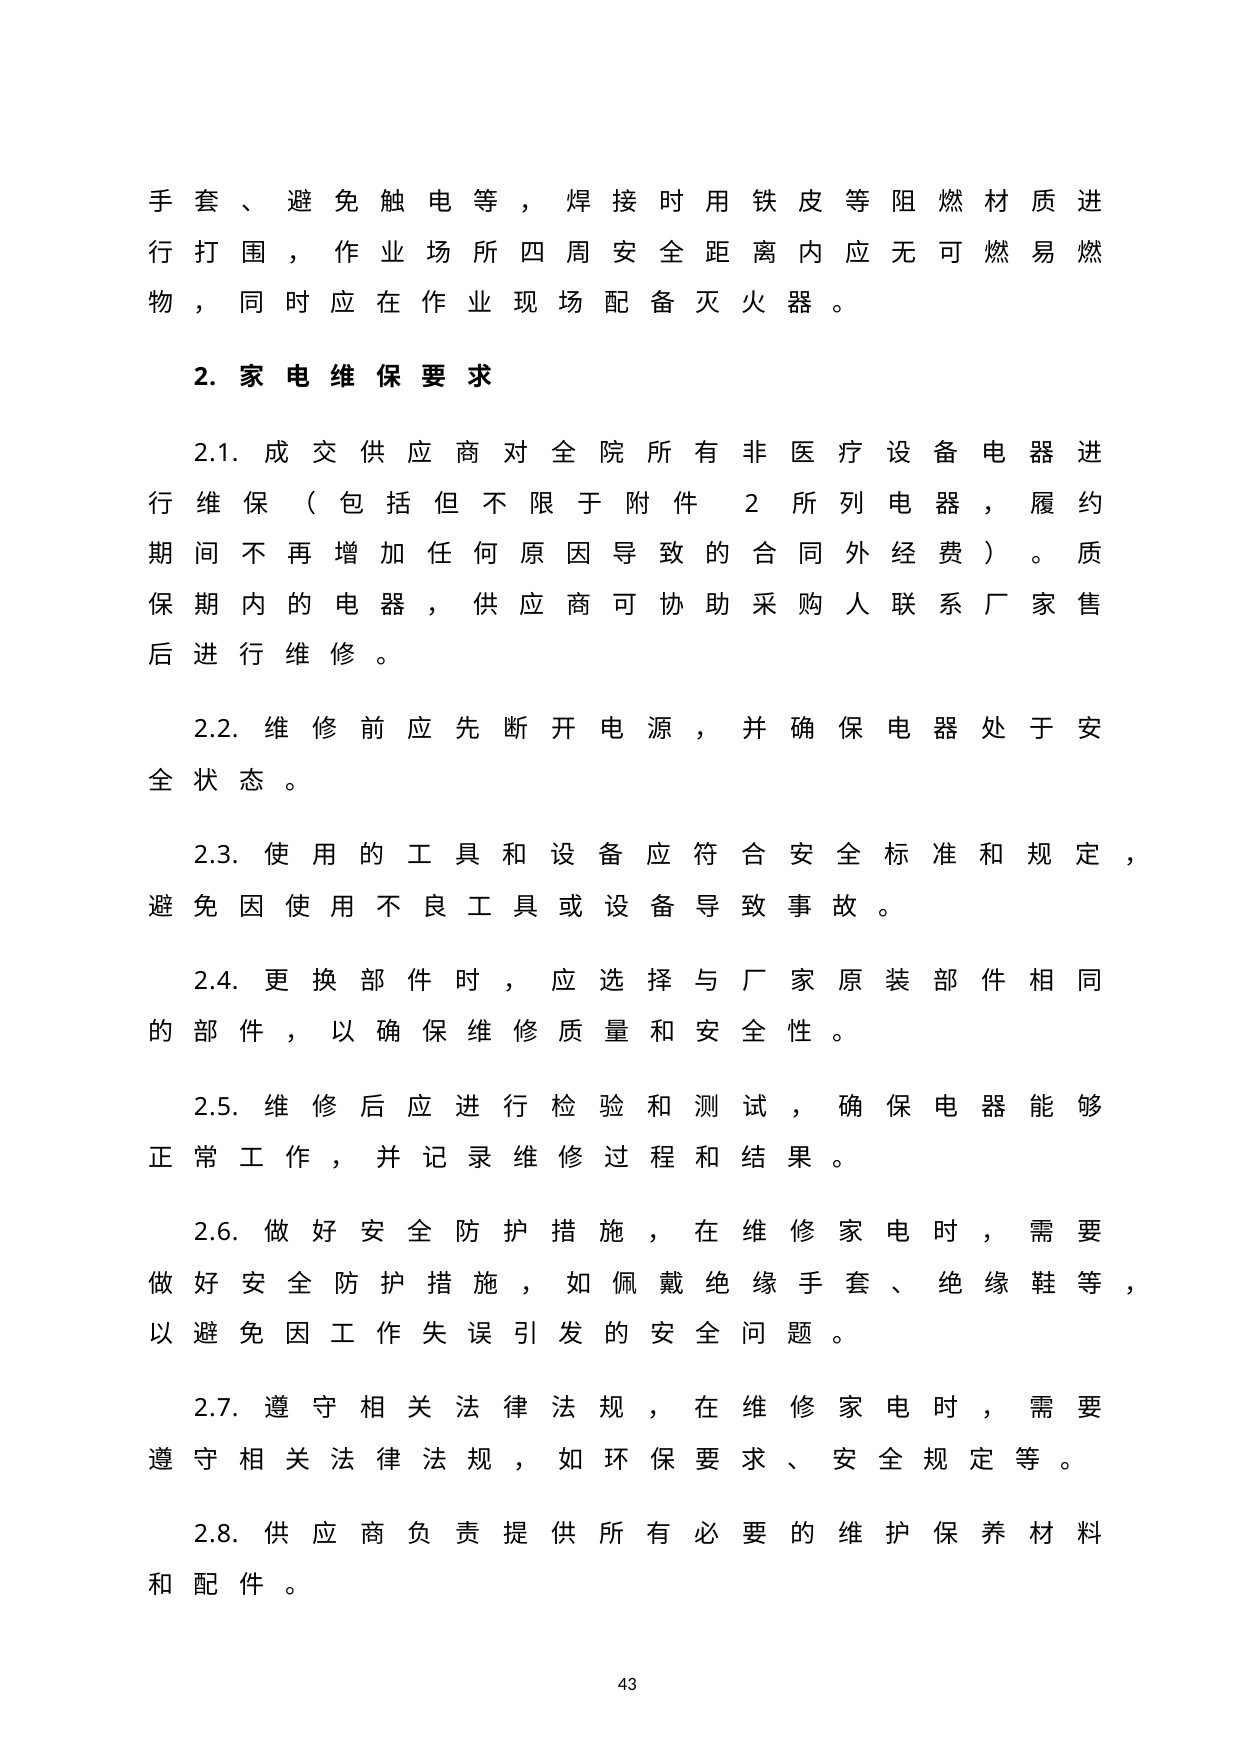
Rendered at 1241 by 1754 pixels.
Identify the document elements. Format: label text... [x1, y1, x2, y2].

text 2.家电维保要求 [138, 351, 1124, 401]
text 2.8.供应商负责提供所有必要的维护保养材料和配件。 [138, 1508, 1124, 1608]
text 2.3.使用的工具和设备应符合安全标准和规定，避免因使用不良工具或设备导致事故。 [138, 829, 1124, 929]
text 2.5.维修后应进行检验和测试，确保电器能够正常工作，并记录维修过程和结果。 [138, 1080, 1124, 1181]
text 2.4.更换部件时，应选择与厂家原装部件相同的部件，以确保维修质量和安全性。 [138, 954, 1124, 1055]
text 2.2.维修前应先断开电源，并确保电器处于安全状态。 [138, 703, 1124, 804]
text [138, 175, 1124, 326]
text 2.6.做好安全防护措施，在维修家电时，需要做好安全防护措施，如佩戴绝缘手套、绝缘鞋等，以避免因工作失误引发的安全问题。 [138, 1206, 1124, 1357]
text 2.7.遵守相关法律法规，在维修家电时，需要遵守相关法律法规，如环保要求、安全规定等。 [138, 1382, 1124, 1483]
text 2.1.成交供应商对全院所有非医疗设备电器进行维保（包括但不限于附件2所列电器，履约期间不再增加任何原因导致的合同外经费）。质保期内的电器，供应商可协助采购人联系厂家售后进行维修。 [138, 426, 1124, 678]
